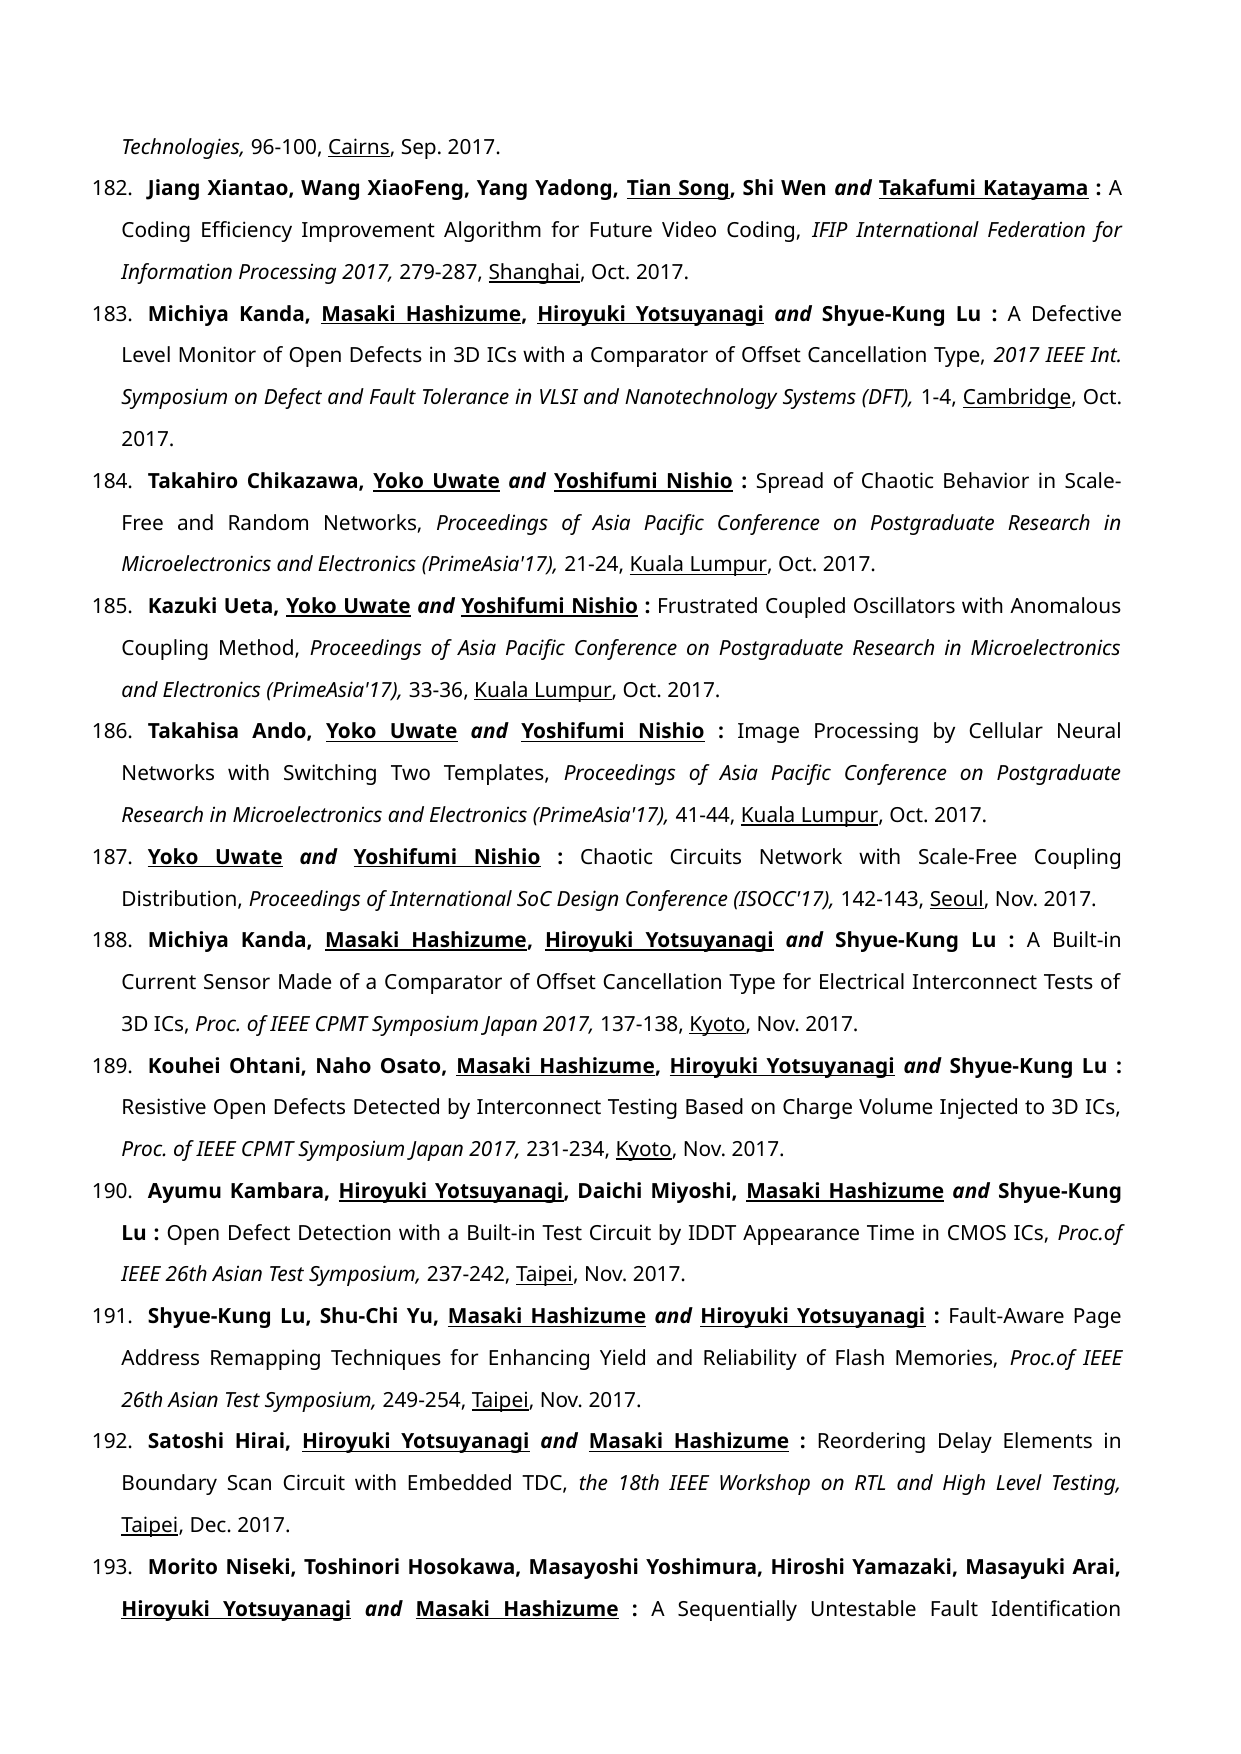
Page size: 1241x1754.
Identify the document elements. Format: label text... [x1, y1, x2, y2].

list Yoko Uwate and Yoshifumi Nishio : Chaotic Circuits Network with Scale-Free Coupling Distribution, Proceedings of International SoC Design Conference (ISOCC'17), 142-143, Seoul, Nov. 2017. [92, 835, 1122, 919]
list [92, 1545, 1122, 1629]
list Satoshi Hirai, Hiroyuki Yotsuyanagi and Masaki Hashizume : Reordering Delay Elements in Boundary Scan Circuit with Embedded TDC, the 18th IEEE Workshop on RTL and High Level Testing, Taipei, Dec. 2017. [92, 1420, 1122, 1545]
list Takahiro Chikazawa, Yoko Uwate and Yoshifumi Nishio : Spread of Chaotic Behavior in Scale-Free and Random Networks, Proceedings of Asia Pacific Conference on Postgraduate Research in Microelectronics and Electronics (PrimeAsia'17), 21-24, Kuala Lumpur, Oct. 2017. [92, 459, 1122, 584]
list Shyue-Kung Lu, Shu-Chi Yu, Masaki Hashizume and Hiroyuki Yotsuyanagi : Fault-Aware Page Address Remapping Techniques for Enhancing Yield and Reliability of Flash Memories, Proc.of IEEE 26th Asian Test Symposium, 249-254, Taipei, Nov. 2017. [92, 1295, 1122, 1420]
list Michiya Kanda, Masaki Hashizume, Hiroyuki Yotsuyanagi and Shyue-Kung Lu : A Built-in Current Sensor Made of a Comparator of Offset Cancellation Type for Electrical Interconnect Tests of 3D ICs, Proc. of IEEE CPMT Symposium Japan 2017, 137-138, Kyoto, Nov. 2017. [92, 919, 1122, 1044]
list Takahisa Ando, Yoko Uwate and Yoshifumi Nishio : Image Processing by Cellular Neural Networks with Switching Two Templates, Proceedings of Asia Pacific Conference on Postgraduate Research in Microelectronics and Electronics (PrimeAsia'17), 41-44, Kuala Lumpur, Oct. 2017. [92, 710, 1122, 835]
list Ayumu Kambara, Hiroyuki Yotsuyanagi, Daichi Miyoshi, Masaki Hashizume and Shyue-Kung Lu : Open Defect Detection with a Built-in Test Circuit by IDDT Appearance Time in CMOS ICs, Proc.of IEEE 26th Asian Test Symposium, 237-242, Taipei, Nov. 2017. [92, 1169, 1122, 1295]
list Kouhei Ohtani, Naho Osato, Masaki Hashizume, Hiroyuki Yotsuyanagi and Shyue-Kung Lu : Resistive Open Defects Detected by Interconnect Testing Based on Charge Volume Injected to 3D ICs, Proc. of IEEE CPMT Symposium Japan 2017, 231-234, Kyoto, Nov. 2017. [92, 1044, 1122, 1169]
list Kazuki Ueta, Yoko Uwate and Yoshifumi Nishio : Frustrated Coupled Oscillators with Anomalous Coupling Method, Proceedings of Asia Pacific Conference on Postgraduate Research in Microelectronics and Electronics (PrimeAsia'17), 33-36, Kuala Lumpur, Oct. 2017. [92, 584, 1122, 710]
list Jiang Xiantao, Wang XiaoFeng, Yang Yadong, Tian Song, Shi Wen and Takafumi Katayama : A Coding Efficiency Improvement Algorithm for Future Video Coding, IFIP International Federation for Information Processing 2017, 279-287, Shanghai, Oct. 2017. [92, 167, 1122, 292]
list Michiya Kanda, Masaki Hashizume, Hiroyuki Yotsuyanagi and Shyue-Kung Lu : A Defective Level Monitor of Open Defects in 3D ICs with a Comparator of Offset Cancellation Type, 2017 IEEE Int. Symposium on Defect and Fault Tolerance in VLSI and Nanotechnology Systems (DFT), 1-4, Cambridge, Oct. 2017. [92, 292, 1122, 459]
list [92, 125, 1122, 167]
